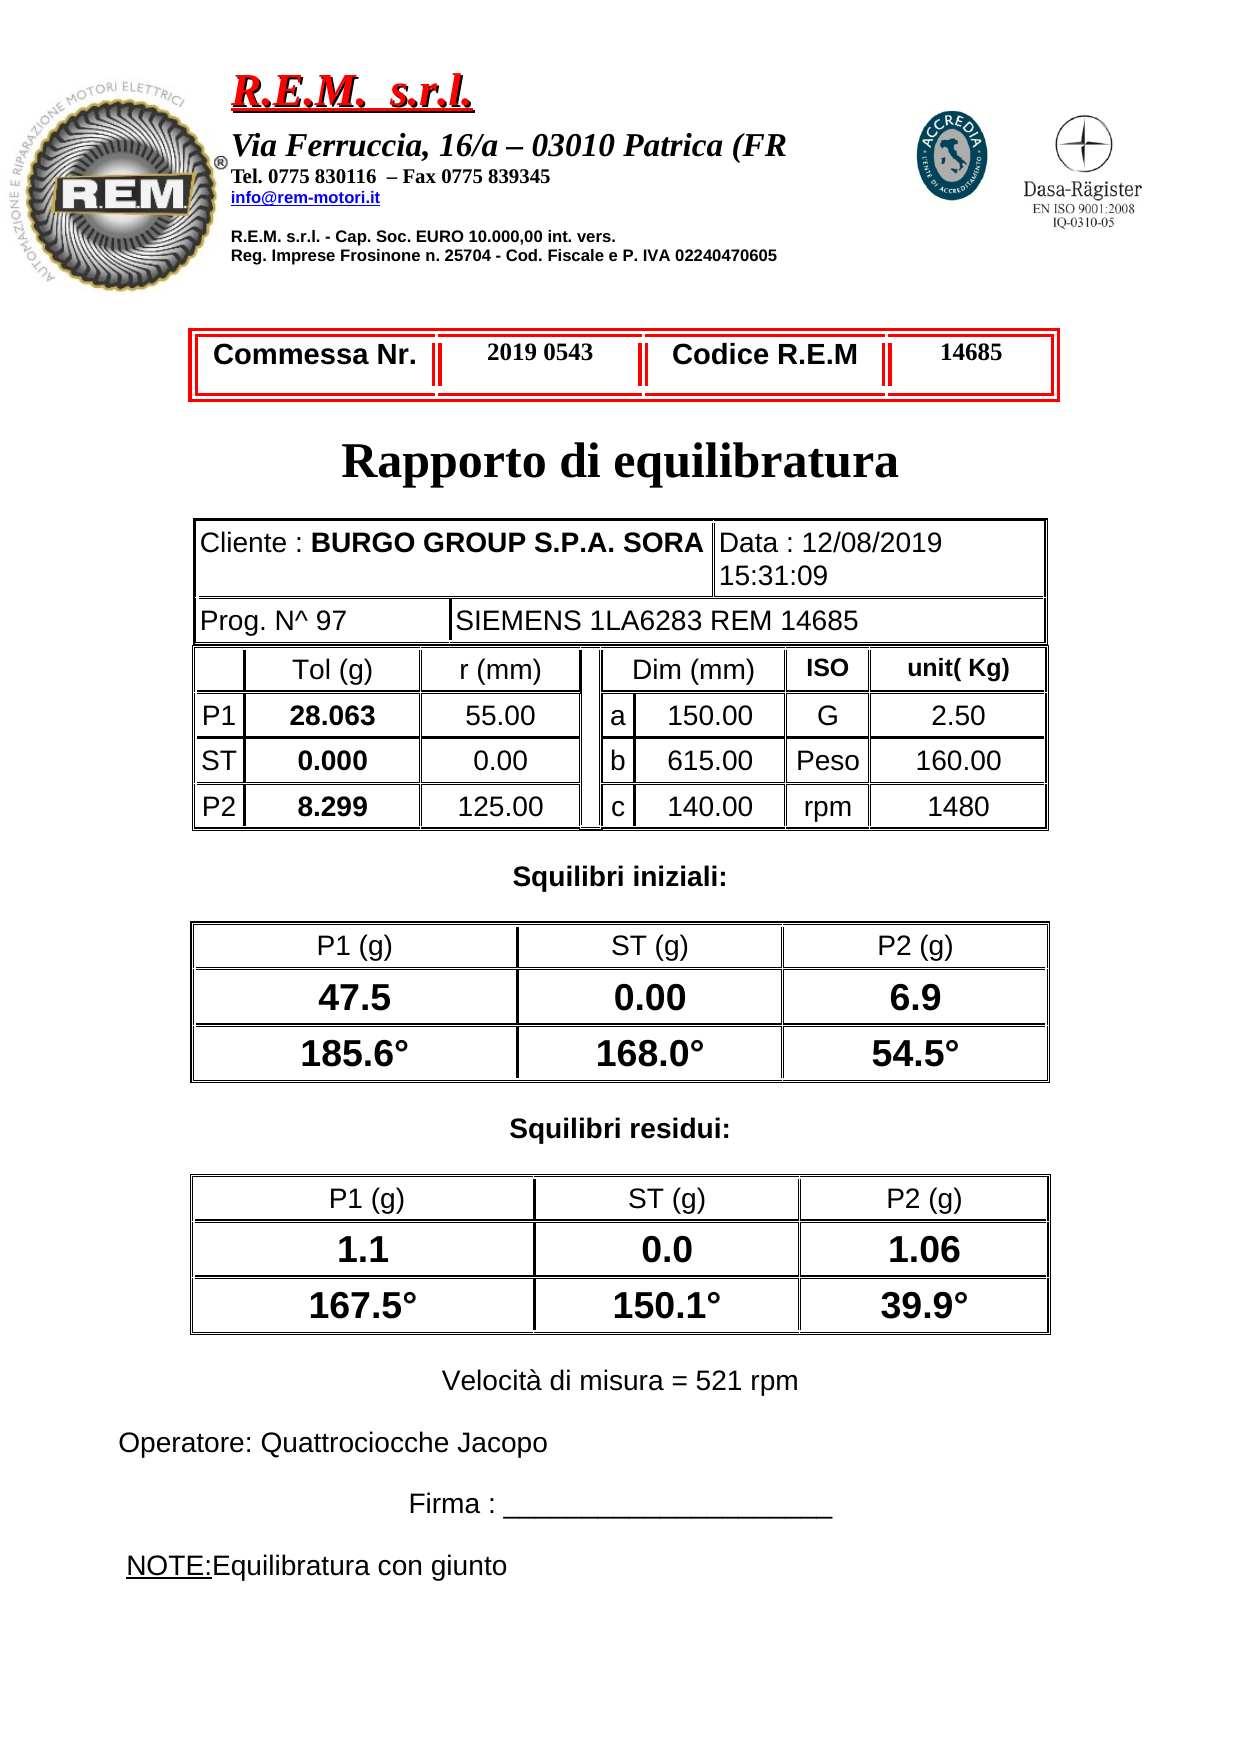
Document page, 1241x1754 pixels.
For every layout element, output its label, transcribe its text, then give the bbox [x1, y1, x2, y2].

table_cell 125.00 [421, 785, 580, 827]
table_cell 1.1 [193, 1219, 533, 1275]
table_cell 150.1° [534, 1279, 800, 1332]
table_header P2 (g) [800, 1177, 1047, 1219]
table_cell 8.299 [244, 785, 421, 827]
table_cell Prog. N^ 97 [195, 596, 450, 641]
table_header Dim (mm) [601, 648, 786, 690]
table_header [195, 648, 244, 690]
table_cell 185.6° [194, 1023, 517, 1079]
table_cell Peso [787, 739, 868, 782]
table_cell 615.00 [636, 739, 784, 782]
table_cell 2.50 [871, 690, 1046, 736]
table_header [580, 646, 601, 827]
text Squilibri residui: [118, 1112, 1122, 1144]
table_header R.E.M. s.r.l. Via Ferruccia, 16/a – 03010 Patrica (FR Tel. 0775 830116 – Fax 0775 839345 info@rem-motori.it R.E.M. s.r.l. - Cap. Soc. EURO 10.000,00 int. vers. Reg. Imprese Frosinone n. 25704 - Cod. Fiscale e P. IVA 02240470605 [0, 0, 1240, 328]
table_cell 54.5° [783, 1023, 1047, 1079]
table_header ISO [786, 648, 870, 690]
table_cell P2 [193, 782, 244, 827]
table_cell ST [195, 736, 243, 782]
table_cell 140.00 [634, 785, 786, 827]
table_header Commessa Nr. [193, 331, 437, 393]
table_cell 1480 [870, 782, 1047, 827]
table_header Cliente : BURGO GROUP S.P.A. SORA [196, 521, 714, 596]
table_cell 150.00 [636, 694, 784, 736]
text Rapporto di equilibratura [118, 431, 1122, 489]
text Velocità di misura = 521 rpm [118, 1364, 1122, 1397]
table_header unit( Kg) [870, 648, 1045, 690]
table_cell 1.06 [801, 1219, 1048, 1275]
table_header 2019 0543 [437, 331, 643, 393]
table_header P2 (g) [783, 925, 1047, 967]
table_cell 0.00 [519, 970, 781, 1023]
table_cell 168.0° [517, 1027, 782, 1079]
table_header Data : 12/08/2019 15:31:09 [714, 521, 1044, 596]
table_header ST (g) [517, 925, 782, 967]
table_cell 39.9° [800, 1275, 1048, 1332]
table_cell P1 [195, 690, 243, 736]
table_cell 6.9 [783, 967, 1048, 1023]
table_cell 0.0 [536, 1223, 798, 1275]
table_cell rpm [786, 785, 870, 827]
table_cell 28.063 [246, 694, 419, 736]
table_cell a [603, 694, 633, 736]
table_header ST (g) [534, 1177, 800, 1219]
table_header 14685 [887, 331, 1056, 393]
table_header P1 (g) [194, 925, 517, 967]
text NOTE:Equilibratura con giunto [118, 1549, 1122, 1581]
picture [5, 75, 231, 297]
table_cell 55.00 [422, 694, 579, 736]
text Firma : _____________________ [118, 1487, 1122, 1520]
table_cell 0.000 [246, 739, 419, 782]
table_cell 160.00 [871, 736, 1045, 782]
table_header P1 (g) [193, 1175, 534, 1219]
table_cell 47.5 [192, 967, 517, 1023]
text Squilibri iniziali: [118, 859, 1122, 892]
table_cell SIEMENS 1LA6283 REM 14685 [450, 596, 1046, 641]
table_header r (mm) [421, 648, 580, 690]
table_cell 0.00 [422, 739, 579, 782]
table_cell b [603, 739, 633, 782]
table_cell c [601, 785, 634, 827]
table_header Tol (g) [244, 648, 421, 690]
table_cell 167.5° [193, 1275, 534, 1332]
table_header Codice R.E.M [643, 331, 887, 393]
table_cell G [787, 694, 868, 736]
text Operatore: Quattrociocche Jacopo [118, 1426, 1122, 1458]
